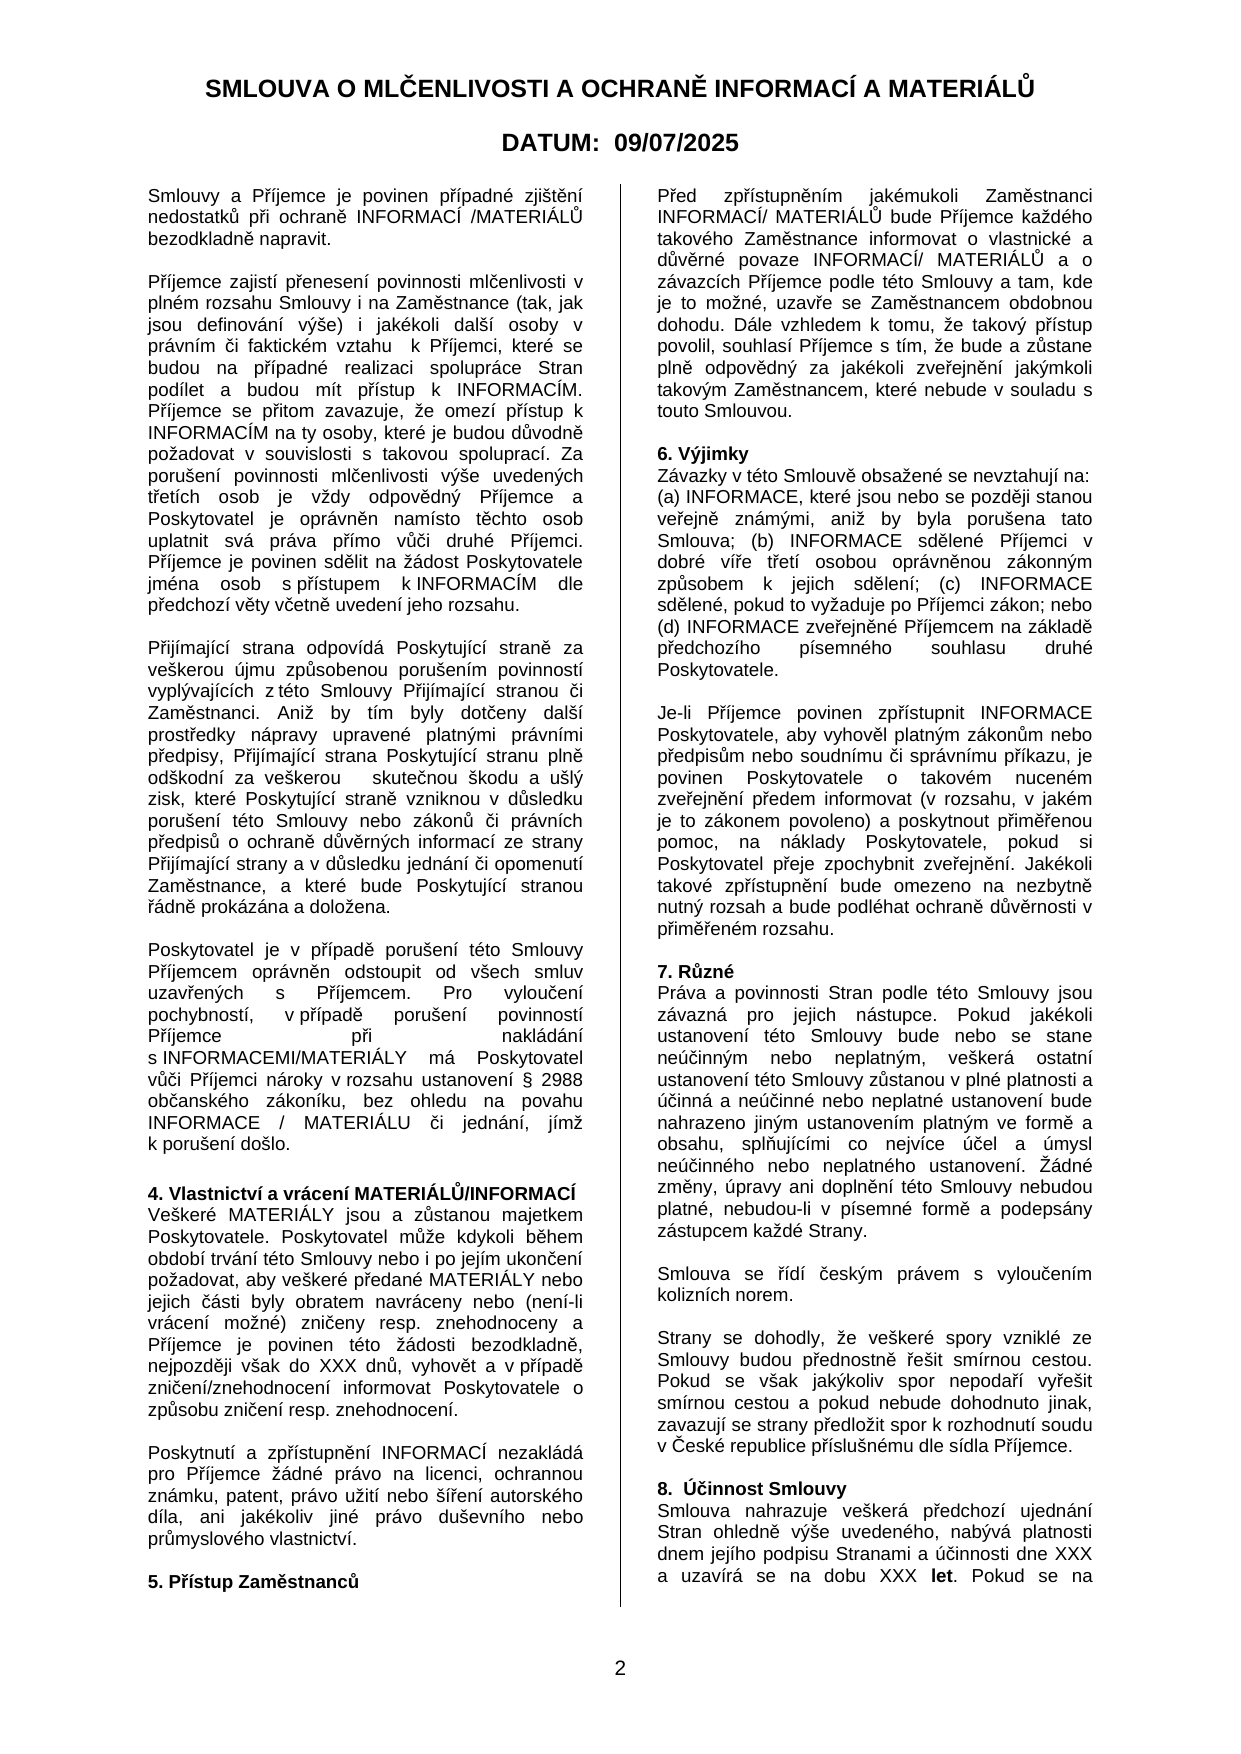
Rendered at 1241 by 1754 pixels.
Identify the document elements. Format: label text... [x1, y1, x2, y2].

text 8. Účinnost Smlouvy [657, 1478, 1093, 1500]
text Práva a povinnosti Stran podle této Smlouvy jsou závazná pro jejich nástupce. Pokud jakékoli ustanovení této Smlouvy bude nebo se stane neúčinným nebo neplatným, veškerá ostatní ustanovení této Smlouvy zůstanou v plné platnosti a účinná a neúčinné nebo neplatné ustanovení bude nahrazeno jiným ustanovením platným ve formě a obsahu, splňujícími co nejvíce účel a úmysl neúčinného nebo neplatného ustanovení. Žádné změny, úpravy ani doplnění této Smlouvy nebudou platné, nebudou-li v písemné formě a podepsány zástupcem každé Strany. [657, 982, 1093, 1241]
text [657, 1500, 1093, 1586]
text Závazky v této Smlouvě obsažené se nevztahují na: [657, 465, 1093, 486]
text 6. Výjimky [657, 443, 1093, 465]
text 4. Vlastnictví a vrácení MATERIÁLŮ/INFORMACÍ [148, 1183, 583, 1204]
text Strany se dohodly, že veškeré spory vzniklé ze Smlouvy budou přednostně řešit smírnou cestou. Pokud se však jakýkoliv spor nepodaří vyřešit smírnou cestou a pokud nebude dohodnuto jinak, zavazují se strany předložit spor k rozhodnutí soudu v České republice příslušnému dle sídla Příjemce. [657, 1327, 1093, 1457]
text Poskytnutí a zpřístupnění INFORMACÍ nezakládá pro Příjemce žádné právo na licenci, ochrannou známku, patent, právo užití nebo šíření autorského díla, ani jakékoliv jiné právo duševního nebo průmyslového vlastnictví. [148, 1441, 583, 1549]
text Je-li Příjemce povinen zpřístupnit INFORMACE Poskytovatele, aby vyhověl platným zákonům nebo předpisům nebo soudnímu či správnímu příkazu, je povinen Poskytovatele o takovém nuceném zveřejnění předem informovat (v rozsahu, v jakém je to zákonem povoleno) a poskytnout přiměřenou pomoc, na náklady Poskytovatele, pokud si Poskytovatel přeje zpochybnit zveřejnění. Jakékoli takové zpřístupnění bude omezeno na nezbytně nutný rozsah a bude podléhat ochraně důvěrnosti v přiměřeném rozsahu. [657, 702, 1093, 939]
text Přijímající strana odpovídá Poskytující straně za veškerou újmu způsobenou porušením povinností vyplývajících z této Smlouvy Přijímající stranou či Zaměstnanci. Aniž by tím byly dotčeny další prostředky nápravy upravené platnými právními předpisy, Přijímající strana Poskytující stranu plně odškodní za veškerou skutečnou škodu a ušlý zisk, které Poskytující straně vzniknou v důsledku porušení této Smlouvy nebo zákonů či právních předpisů o ochraně důvěrných informací ze strany Přijímající strany a v důsledku jednání či opomenutí Zaměstnance, a které bude Poskytující stranou řádně prokázána a doložena. [148, 637, 583, 917]
text Veškeré MATERIÁLY jsou a zůstanou majetkem Poskytovatele. Poskytovatel může kdykoli během období trvání této Smlouvy nebo i po jejím ukončení požadovat, aby veškeré předané MATERIÁLY nebo jejich části byly obratem navráceny nebo (není-li vrácení možné) zničeny resp. znehodnoceny a Příjemce je povinen této žádosti bezodkladně, nejpozději však do XXX dnů, vyhovět a v případě zničení/znehodnocení informovat Poskytovatele o způsobu zničení resp. znehodnocení. [148, 1204, 583, 1420]
text 5. Přístup Zaměstnanců [148, 1571, 583, 1592]
text Příjemce zajistí přenesení povinnosti mlčenlivosti v plném rozsahu Smlouvy i na Zaměstnance (tak, jak jsou definování výše) i jakékoli další osoby v právním či faktickém vztahu k Příjemci, které se budou na případné realizaci spolupráce Stran podílet a budou mít přístup k INFORMACÍM. Příjemce se přitom zavazuje, že omezí přístup k INFORMACÍM na ty osoby, které je budou důvodně požadovat v souvislosti s takovou spoluprací. Za porušení povinnosti mlčenlivosti výše uvedených třetích osob je vždy odpovědný Příjemce a Poskytovatel je oprávněn namísto těchto osob uplatnit svá práva přímo vůči druhé Příjemci. Příjemce je povinen sdělit na žádost Poskytovatele jména osob s přístupem k INFORMACÍM dle předchozí věty včetně uvedení jeho rozsahu. [148, 271, 583, 616]
text Poskytovatel je v případě porušení této Smlouvy Příjemcem oprávněn odstoupit od všech smluv uzavřených s Příjemcem. Pro vyloučení pochybností, v případě porušení povinností Příjemce při nakládání s INFORMACEMI/MATERIÁLY má Poskytovatel vůči Příjemci nároky v rozsahu ustanovení § 2988 občanského zákoníku, bez ohledu na povahu INFORMACE / MATERIÁLU či jednání, jímž k porušení došlo. [148, 939, 583, 1155]
text Před zpřístupněním jakémukoli Zaměstnanci INFORMACÍ/ MATERIÁLŮ bude Příjemce každého takového Zaměstnance informovat o vlastnické a důvěrné povaze INFORMACÍ/ MATERIÁLŮ a o závazcích Příjemce podle této Smlouvy a tam, kde je to možné, uzavře se Zaměstnancem obdobnou dohodu. Dále vzhledem k tomu, že takový přístup povolil, souhlasí Příjemce s tím, že bude a zůstane plně odpovědný za jakékoli zveřejnění jakýmkoli takovým Zaměstnancem, které nebude v souladu s touto Smlouvou. [657, 184, 1093, 422]
text (a) INFORMACE, které jsou nebo se později stanou veřejně známými, aniž by byla porušena tato Smlouva; (b) INFORMACE sdělené Příjemci v dobré víře třetí osobou oprávněnou zákonným způsobem k jejich sdělení; (c) INFORMACE sdělené, pokud to vyžaduje po Příjemci zákon; nebo (d) INFORMACE zveřejněné Příjemcem na základě předchozího písemného souhlasu druhé Poskytovatele. [657, 486, 1093, 680]
text Smlouva se řídí českým právem s vyloučením kolizních norem. [657, 1262, 1093, 1306]
text 7. Různé [657, 961, 1093, 982]
